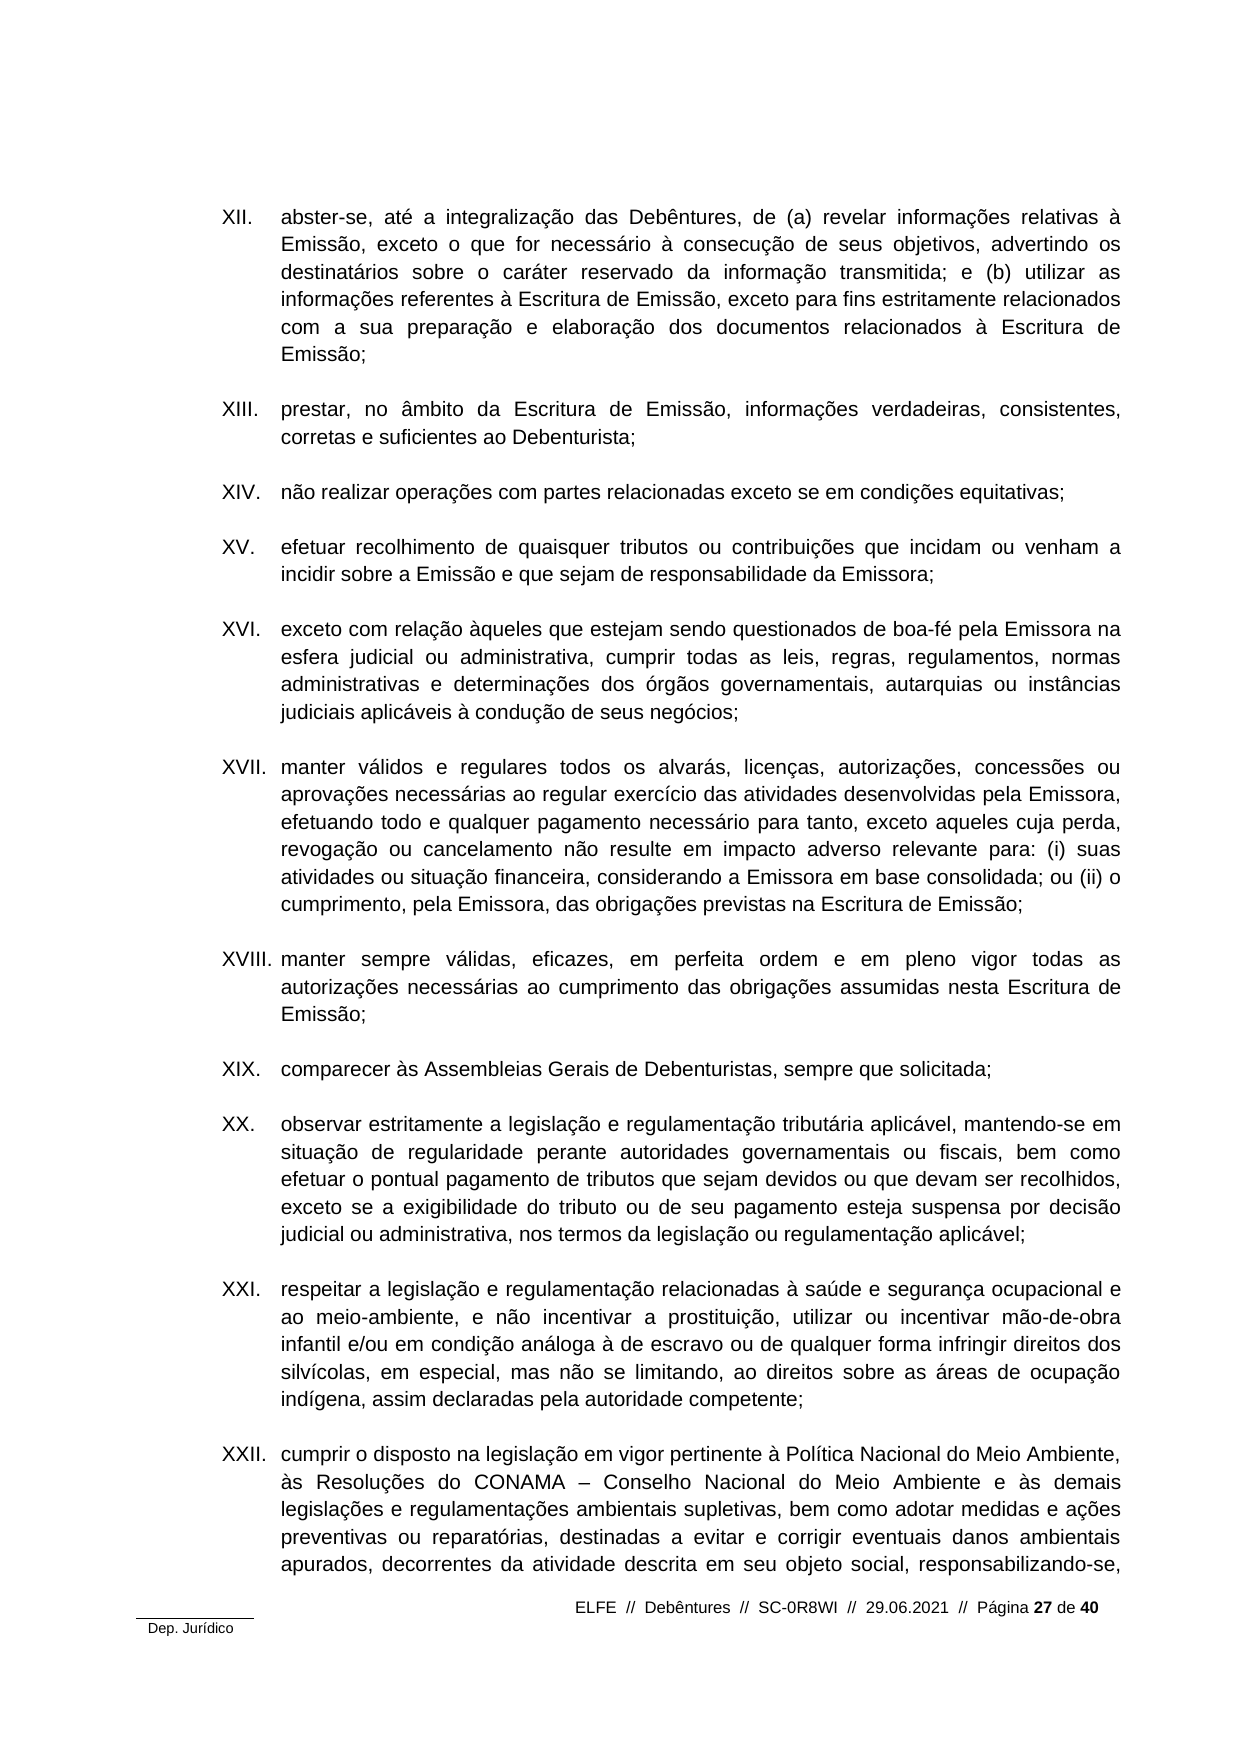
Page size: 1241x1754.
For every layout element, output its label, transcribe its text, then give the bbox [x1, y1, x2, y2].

list manter válidos e regulares todos os alvarás, licenças, autorizações, concessões ou aprovações necessárias ao regular exercício das atividades desenvolvidas pela Emissora, efetuando todo e qualquer pagamento necessário para tanto, exceto aqueles cuja perda, revogação ou cancelamento não resulte em impacto adverso relevante para: (i) suas atividades ou situação financeira, considerando a Emissora em base consolidada; ou (ii) o cumprimento, pela Emissora, das obrigações previstas na Escritura de Emissão; [222, 755, 1122, 916]
list efetuar recolhimento de quaisquer tributos ou contribuições que incidam ou venham a incidir sobre a Emissão e que sejam de responsabilidade da Emissora; [222, 535, 1122, 586]
list exceto com relação àqueles que estejam sendo questionados de boa-fé pela Emissora na esfera judicial ou administrativa, cumprir todas as leis, regras, regulamentos, normas administrativas e determinações dos órgãos governamentais, autarquias ou instâncias judiciais aplicáveis à condução de seus negócios; [222, 617, 1122, 724]
list abster-se, até a integralização das Debêntures, de (a) revelar informações relativas à Emissão, exceto o que for necessário à consecução de seus objetivos, advertindo os destinatários sobre o caráter reservado da informação transmitida; e (b) utilizar as informações referentes à Escritura de Emissão, exceto para fins estritamente relacionados com a sua preparação e elaboração dos documentos relacionados à Escritura de Emissão; [222, 205, 1122, 366]
list não realizar operações com partes relacionadas exceto se em condições equitativas; [222, 480, 1122, 504]
list manter sempre válidas, eficazes, em perfeita ordem e em pleno vigor todas as autorizações necessárias ao cumprimento das obrigações assumidas nesta Escritura de Emissão; [222, 947, 1122, 1026]
list comparecer às Assembleias Gerais de Debenturistas, sempre que solicitada; [222, 1057, 1122, 1081]
list observar estritamente a legislação e regulamentação tributária aplicável, mantendo-se em situação de regularidade perante autoridades governamentais ou fiscais, bem como efetuar o pontual pagamento de tributos que sejam devidos ou que devam ser recolhidos, exceto se a exigibilidade do tributo ou de seu pagamento esteja suspensa por decisão judicial ou administrativa, nos termos da legislação ou regulamentação aplicável; [222, 1112, 1122, 1246]
list respeitar a legislação e regulamentação relacionadas à saúde e segurança ocupacional e ao meio-ambiente, e não incentivar a prostituição, utilizar ou incentivar mão-de-obra infantil e/ou em condição análoga à de escravo ou de qualquer forma infringir direitos dos silvícolas, em especial, mas não se limitando, ao direitos sobre as áreas de ocupação indígena, assim declaradas pela autoridade competente; [222, 1277, 1122, 1411]
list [222, 1442, 1122, 1576]
list prestar, no âmbito da Escritura de Emissão, informações verdadeiras, consistentes, corretas e suficientes ao Debenturista; [222, 397, 1122, 449]
